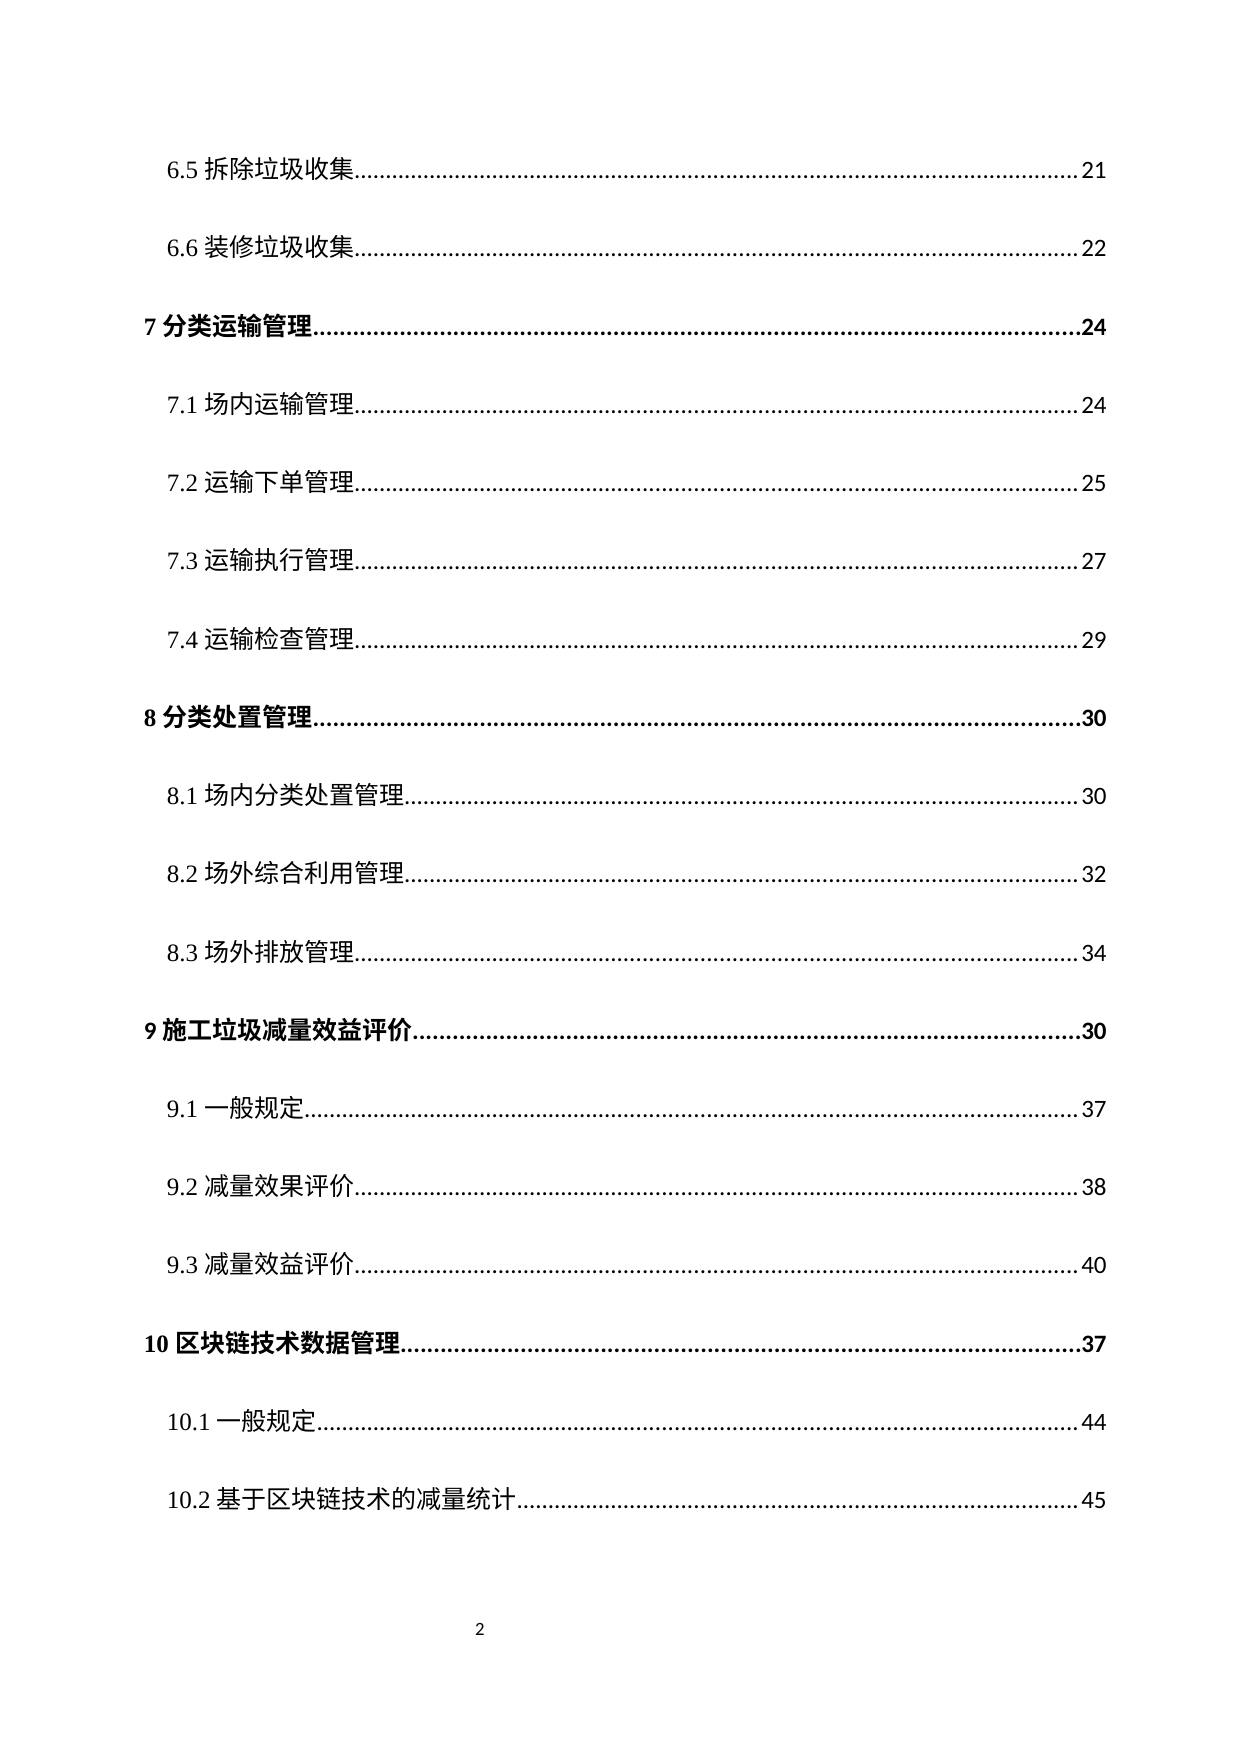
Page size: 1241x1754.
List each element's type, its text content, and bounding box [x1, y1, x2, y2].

text 7.2 运输下单管理 25 [167, 448, 1106, 513]
text 7.4 运输检查管理 29 [167, 605, 1106, 670]
text 8 分类处置管理 30 [144, 683, 1106, 748]
text 6.6 装修垃圾收集 22 [167, 213, 1106, 278]
text 10.1 一般规定 44 [167, 1387, 1106, 1452]
text 7.3 运输执行管理 27 [167, 526, 1106, 591]
text 9 施工垃圾减量效益评价 30 [144, 996, 1106, 1061]
text 6.5 拆除垃圾收集 21 [167, 135, 1106, 200]
text 8.3 场外排放管理 34 [167, 918, 1106, 983]
text 9.1 一般规定 37 [167, 1074, 1106, 1139]
text 9.2 减量效果评价 38 [167, 1152, 1106, 1217]
text 10.2 基于区块链技术的减量统计 45 [167, 1465, 1106, 1530]
text 7.1 场内运输管理 24 [167, 370, 1106, 435]
text 10 区块链技术数据管理 37 [144, 1309, 1106, 1374]
text 8.1 场内分类处置管理 30 [167, 761, 1106, 826]
text 9.3 减量效益评价 40 [167, 1231, 1106, 1296]
text 7 分类运输管理 24 [144, 292, 1106, 357]
text 8.2 场外综合利用管理 32 [167, 839, 1106, 904]
